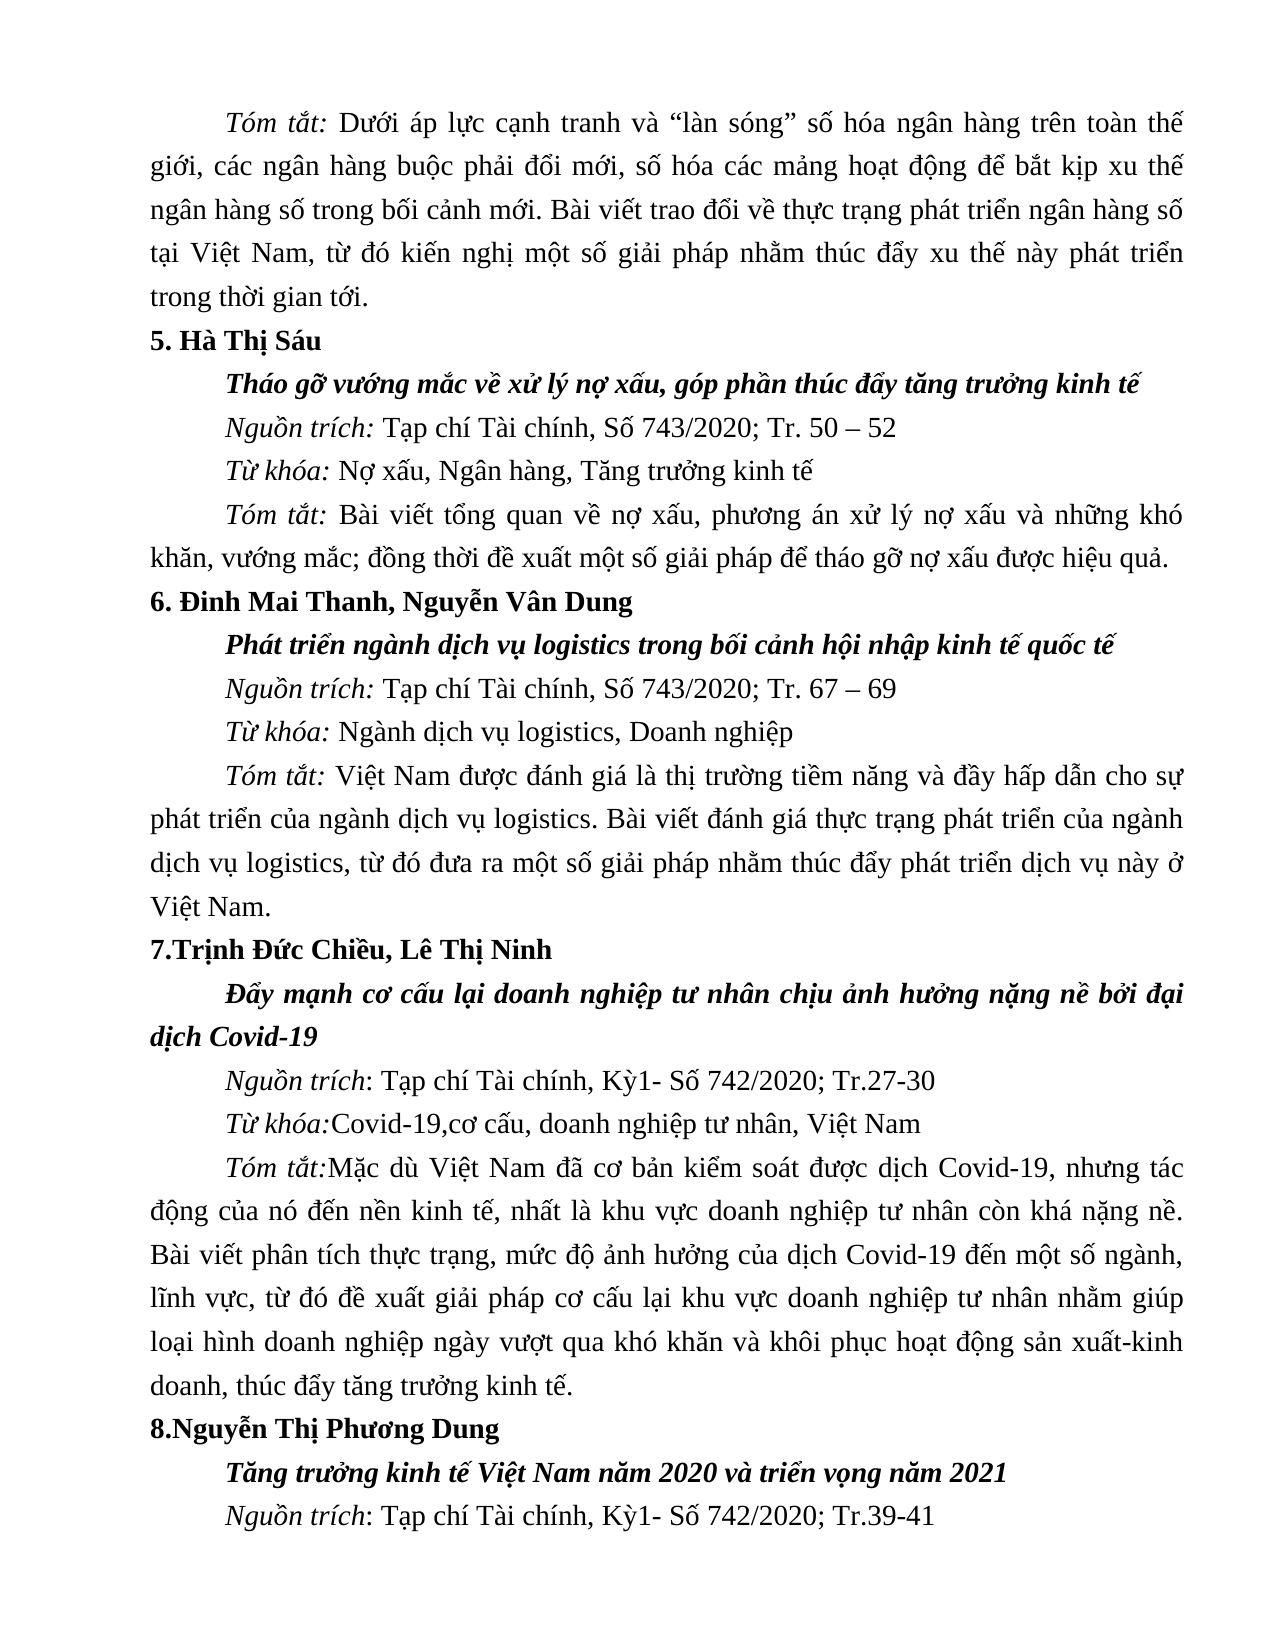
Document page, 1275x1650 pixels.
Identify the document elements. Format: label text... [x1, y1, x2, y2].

text Nguồn trích: Tạp chí Tài chính, Số 743/2020; Tr. 67 – 69 [150, 671, 1185, 704]
text Tóm tắt:Mặc dù Việt Nam đã cơ bản kiểm soát được dịch Covid-19, nhưng tác động của nó đến nền kinh tế, nhất là khu vực doanh nghiệp tư nhân còn khá nặng nề. Bài viết phân tích thực trạng, mức độ ảnh hưởng của dịch Covid-19 đến một số ngành, lĩnh vực, từ đó đề xuất giải pháp cơ cấu lại khu vực doanh nghiệp tư nhân nhằm giúp loại hình doanh nghiệp ngày vượt qua khó khăn và khôi phục hoạt động sản xuất-kinh doanh, thúc đẩy tăng trưởng kinh tế. [150, 1150, 1185, 1401]
text Tóm tắt: Việt Nam được đánh giá là thị trường tiềm năng và đầy hấp dẫn cho sự phát triển của ngành dịch vụ logistics. Bài viết đánh giá thực trạng phát triển của ngành dịch vụ logistics, từ đó đưa ra một số giải pháp nhằm thúc đẩy phát triển dịch vụ này ở Việt Nam. [150, 758, 1185, 922]
text Nguồn trích: Tạp chí Tài chính, Kỳ1- Số 742/2020; Tr.27-30 [150, 1063, 1185, 1096]
text Tóm tắt: Dưới áp lực cạnh tranh và “làn sóng” số hóa ngân hàng trên toàn thế giới, các ngân hàng buộc phải đổi mới, số hóa các mảng hoạt động để bắt kịp xu thế ngân hàng số trong bối cảnh mới. Bài viết trao đổi về thực trạng phát triển ngân hàng số tại Việt Nam, từ đó kiến nghị một số giải pháp nhằm thúc đẩy xu thế này phát triển trong thời gian tới. [150, 105, 1185, 313]
text Nguồn trích: Tạp chí Tài chính, Kỳ1- Số 742/2020; Tr.39-41 [150, 1498, 1185, 1532]
text Từ khóa:Covid-19,cơ cấu, doanh nghiệp tư nhân, Việt Nam [150, 1106, 1185, 1140]
text 8.Nguyễn Thị Phương Dung [150, 1411, 1185, 1445]
text Tóm tắt: Bài viết tổng quan về nợ xấu, phương án xử lý nợ xấu và những khó khăn, vướng mắc; đồng thời đề xuất một số giải pháp để tháo gỡ nợ xấu được hiệu quả. [150, 497, 1185, 574]
text Nguồn trích: Tạp chí Tài chính, Số 743/2020; Tr. 50 – 52 [150, 410, 1185, 443]
text Đẩy mạnh cơ cấu lại doanh nghiệp tư nhân chịu ảnh hưởng nặng nề bởi đại dịch Covid-19 [150, 976, 1185, 1053]
text 7.Trịnh Đức Chiều, Lê Thị Ninh [150, 932, 1185, 966]
text Phát triển ngành dịch vụ logistics trong bối cảnh hội nhập kinh tế quốc tế [150, 627, 1185, 661]
text Từ khóa: Nợ xấu, Ngân hàng, Tăng trưởng kinh tế [150, 453, 1185, 487]
text 6. Đinh Mai Thanh, Nguyễn Vân Dung [150, 584, 1185, 617]
text Tăng trưởng kinh tế Việt Nam năm 2020 và triển vọng năm 2021 [150, 1455, 1185, 1488]
text Tháo gỡ vướng mắc về xử lý nợ xấu, góp phần thúc đẩy tăng trưởng kinh tế [150, 366, 1185, 400]
text 5. Hà Thị Sáu [150, 323, 1185, 356]
text Từ khóa: Ngành dịch vụ logistics, Doanh nghiệp [150, 714, 1185, 748]
